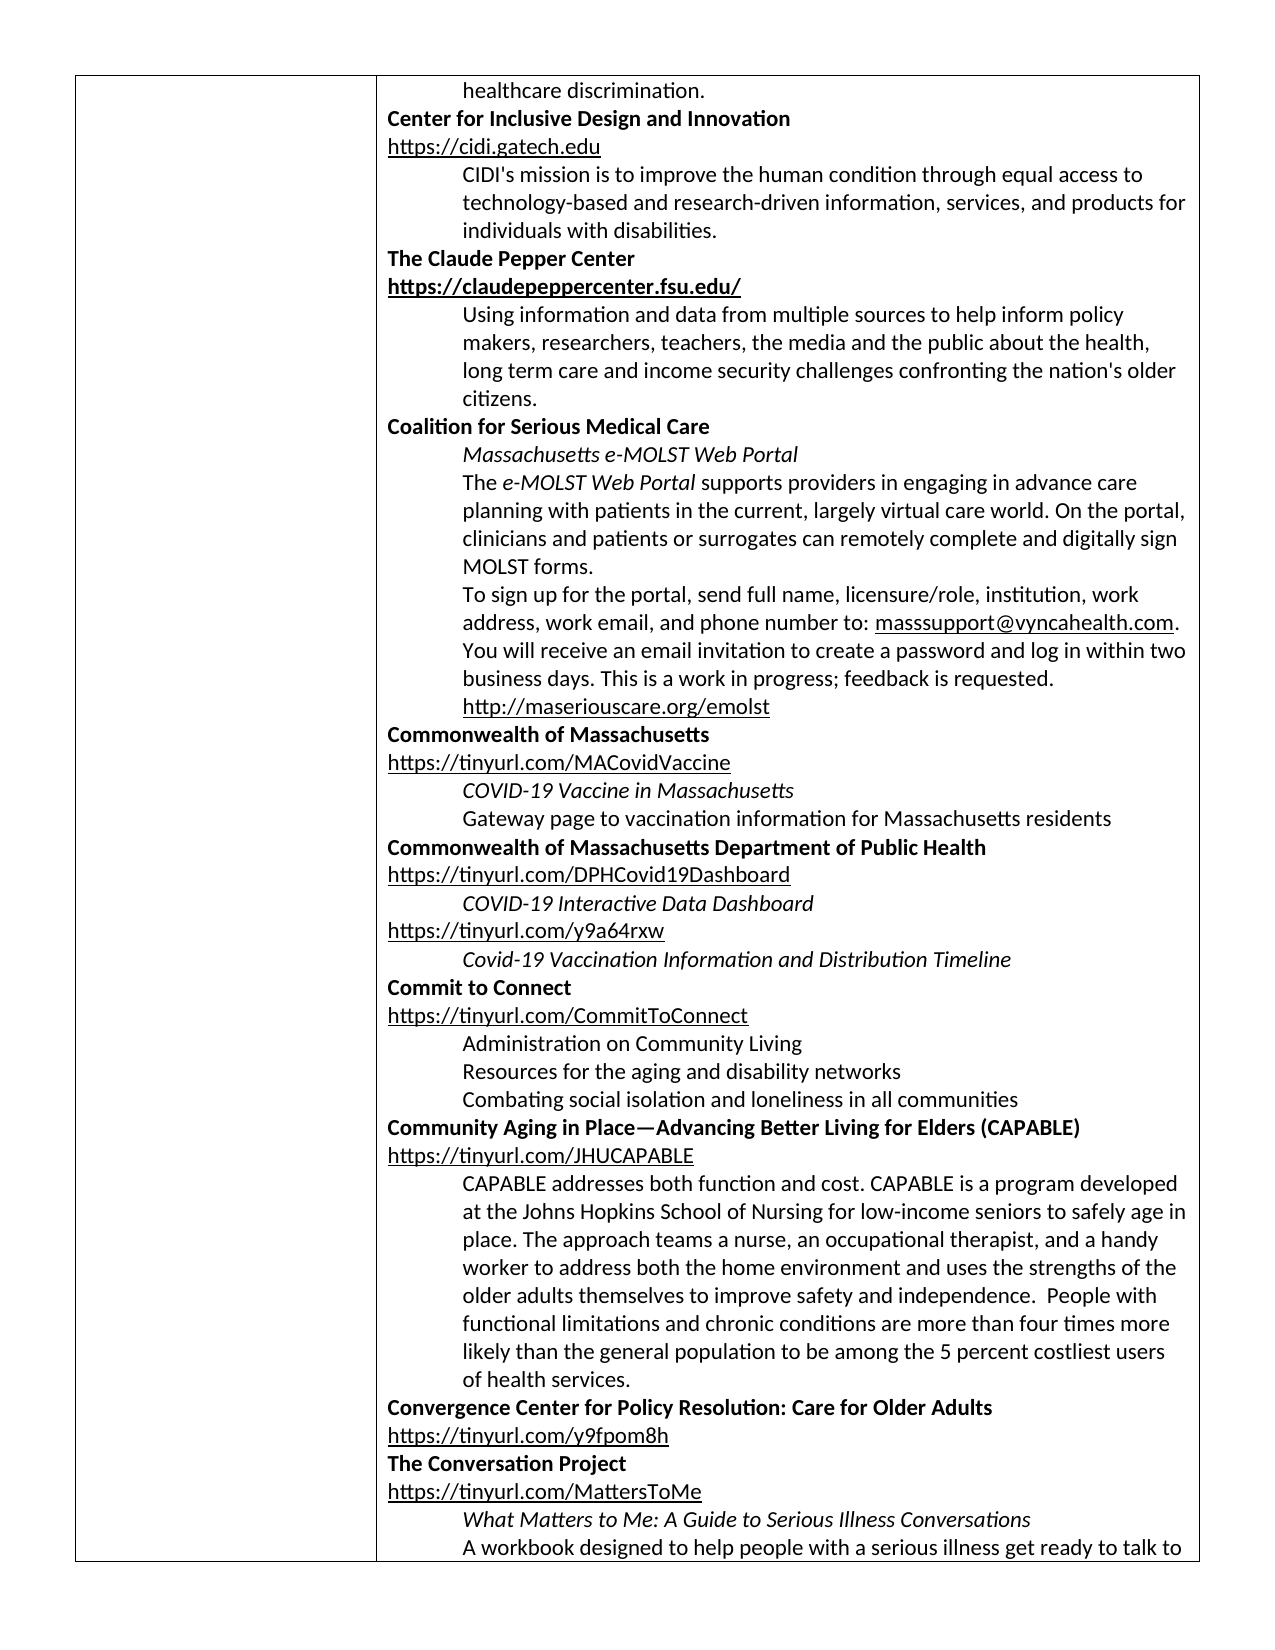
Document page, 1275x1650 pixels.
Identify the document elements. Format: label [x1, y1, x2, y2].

table_cell [377, 76, 1199, 1561]
table_cell [76, 76, 376, 1561]
